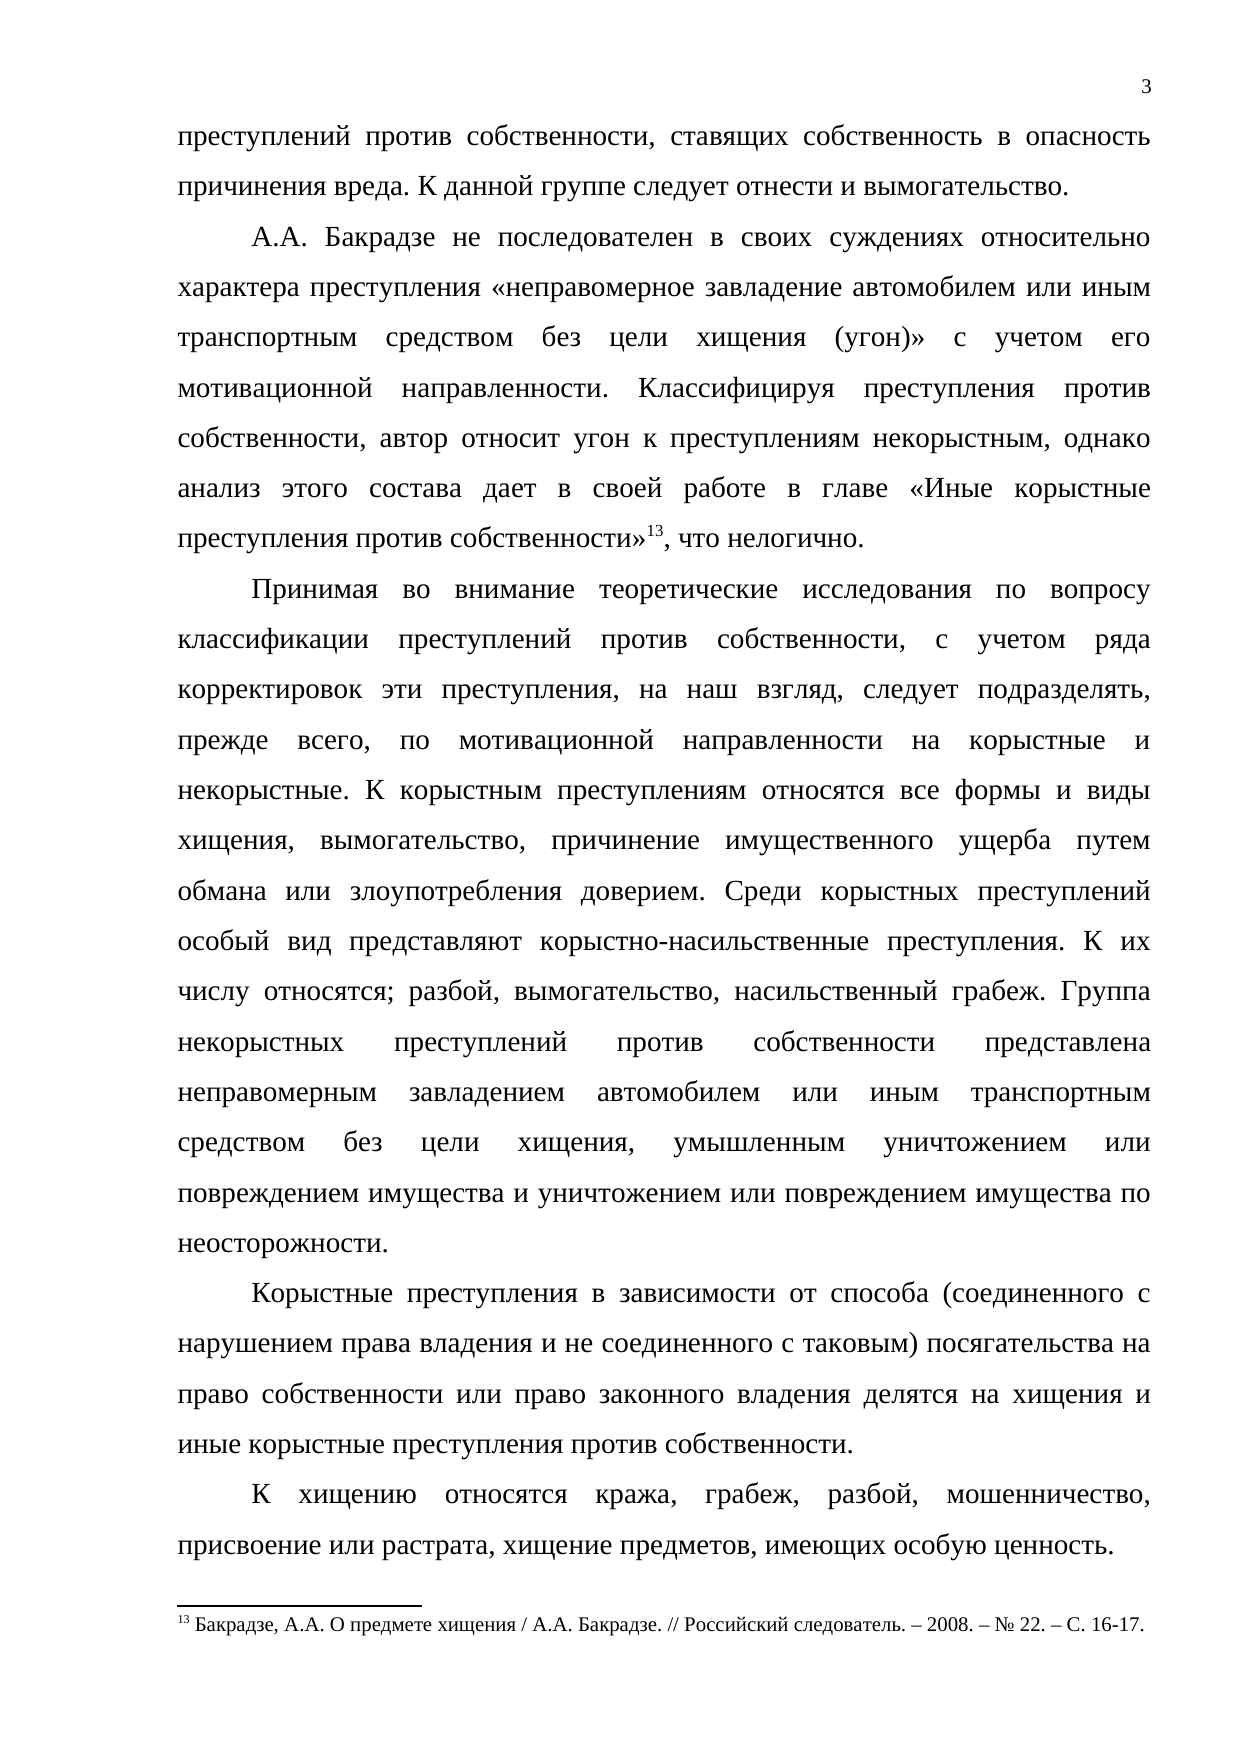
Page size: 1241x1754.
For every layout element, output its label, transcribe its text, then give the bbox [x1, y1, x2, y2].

text К хищению относятся кража, грабеж, разбой, мошенничество, присвоение или растрата, хищение предметов, имеющих особую ценность. [177, 1477, 1152, 1560]
text Корыстные преступления в зависимости от способа (соединенного с нарушением права владения и не соединенного с таковым) посягательства на право собственности или право законного владения делятся на хищения и иные корыстные преступления против собственности. [177, 1275, 1152, 1460]
text А.А. Бакрадзе не последователен в своих суждениях относительно характера преступления «неправомерное завладение автомобилем или иным транспортным средством без цели хищения (угон)» с учетом его мотивационной направленности. Классифицируя преступления против собственности, автор относит угон к преступлениям некорыстным, однако анализ этого состава дает в своей работе в главе «Иные корыстные преступления против собственности», что нелогично. [177, 219, 1152, 554]
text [177, 118, 1152, 202]
text Принимая во внимание теоретические исследования по вопросу классификации преступлений против собственности, с учетом ряда корректировок эти преступления, на наш взгляд, следует подразделять, прежде всего, по мотивационной направленности на корыстные и некорыстные. К корыстным преступлениям относятся все формы и виды хищения, вымогательство, причинение имущественного ущерба путем обмана или злоупотребления доверием. Среди корыстных преступлений особый вид представляют корыстно-насильственные преступления. К их числу относятся; разбой, вымогательство, насильственный грабеж. Группа некорыстных преступлений против собственности представлена неправомерным завладением автомобилем или иным транспортным средством без цели хищения, умышленным уничтожением или повреждением имущества и уничтожением или повреждением имущества по неосторожности. [177, 571, 1152, 1258]
